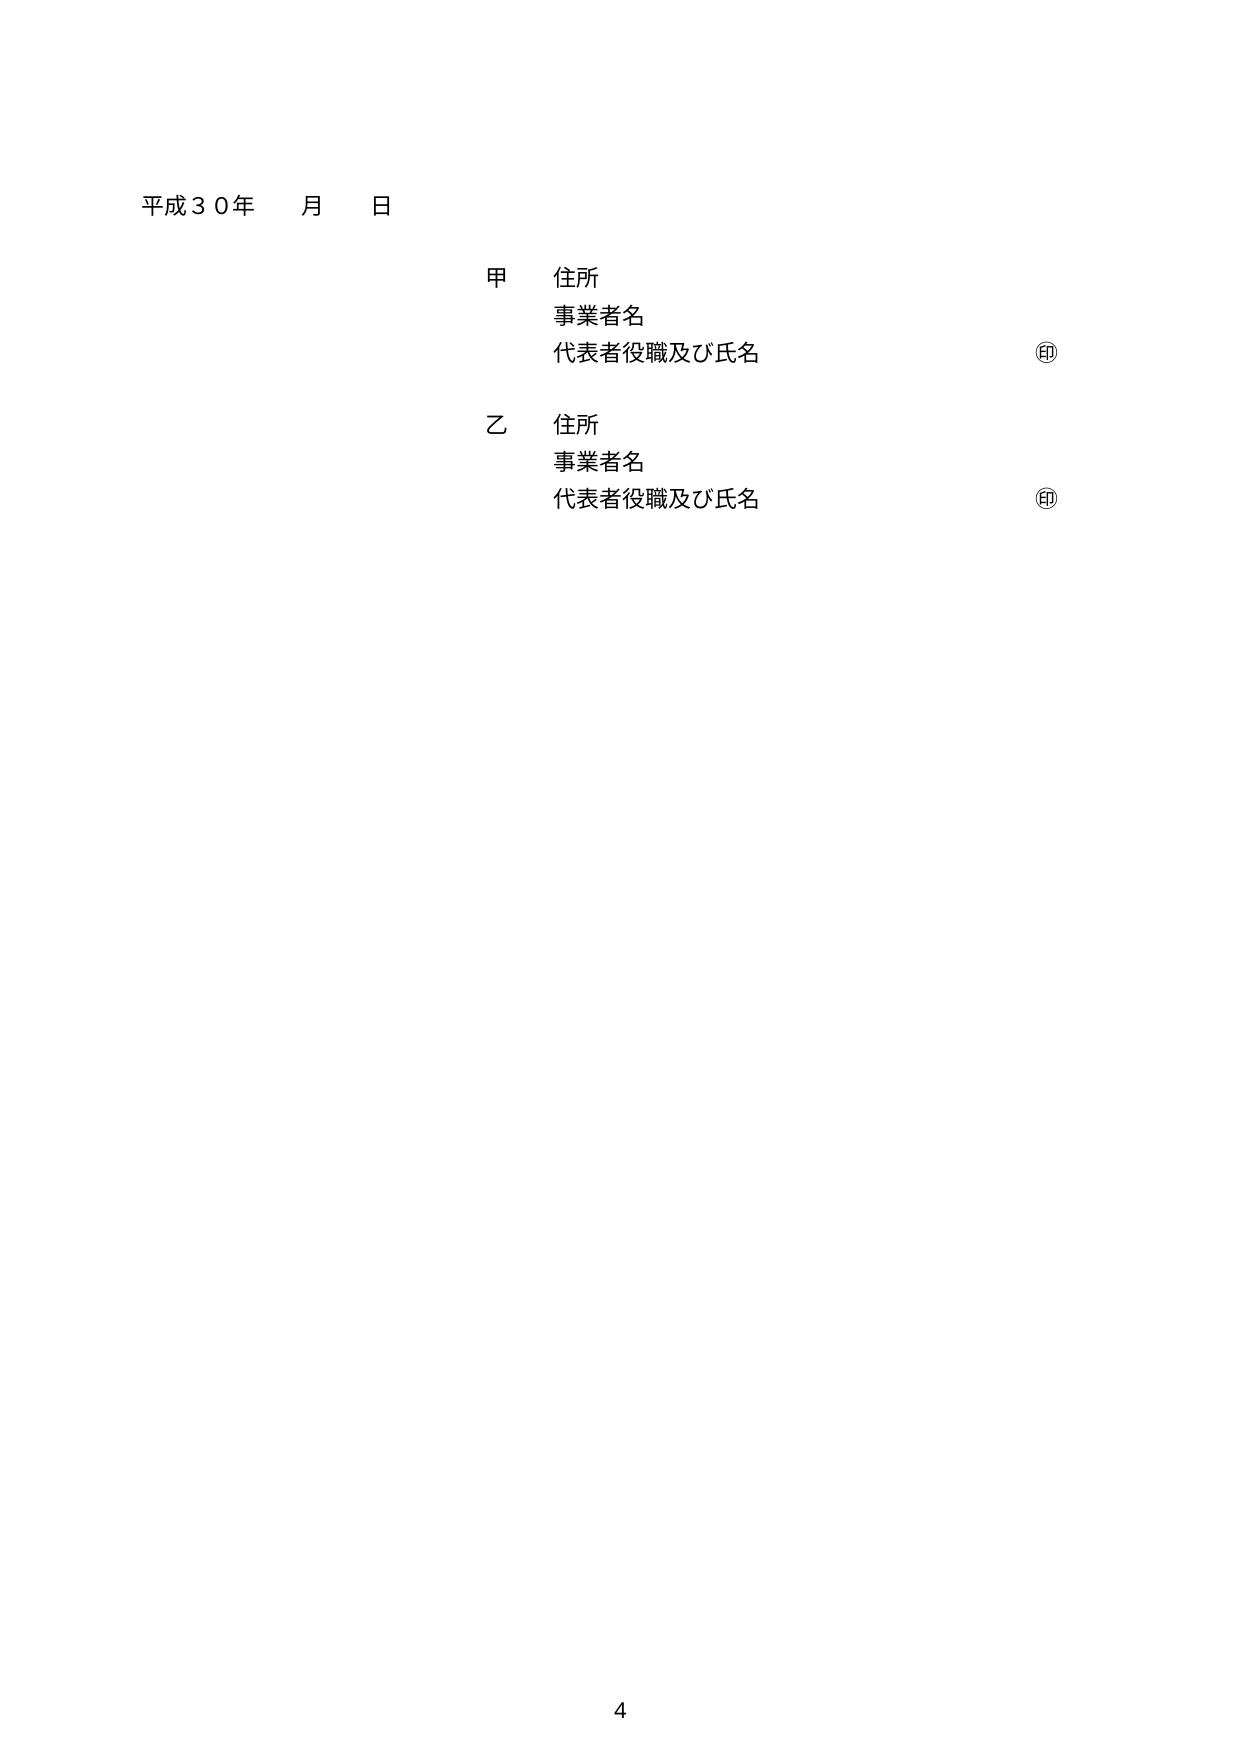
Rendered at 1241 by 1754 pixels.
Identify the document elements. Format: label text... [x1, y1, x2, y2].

text 平成３０年 月 日 [118, 188, 1122, 221]
text 乙 住所 [118, 407, 1122, 440]
text 事業者名 [118, 444, 1122, 477]
text 事業者名 [118, 297, 1122, 331]
text 代表者役職及び氏名 ㊞ [118, 335, 1122, 368]
text 甲 住所 [118, 260, 1122, 293]
text 代表者役職及び氏名 ㊞ [118, 481, 1122, 514]
